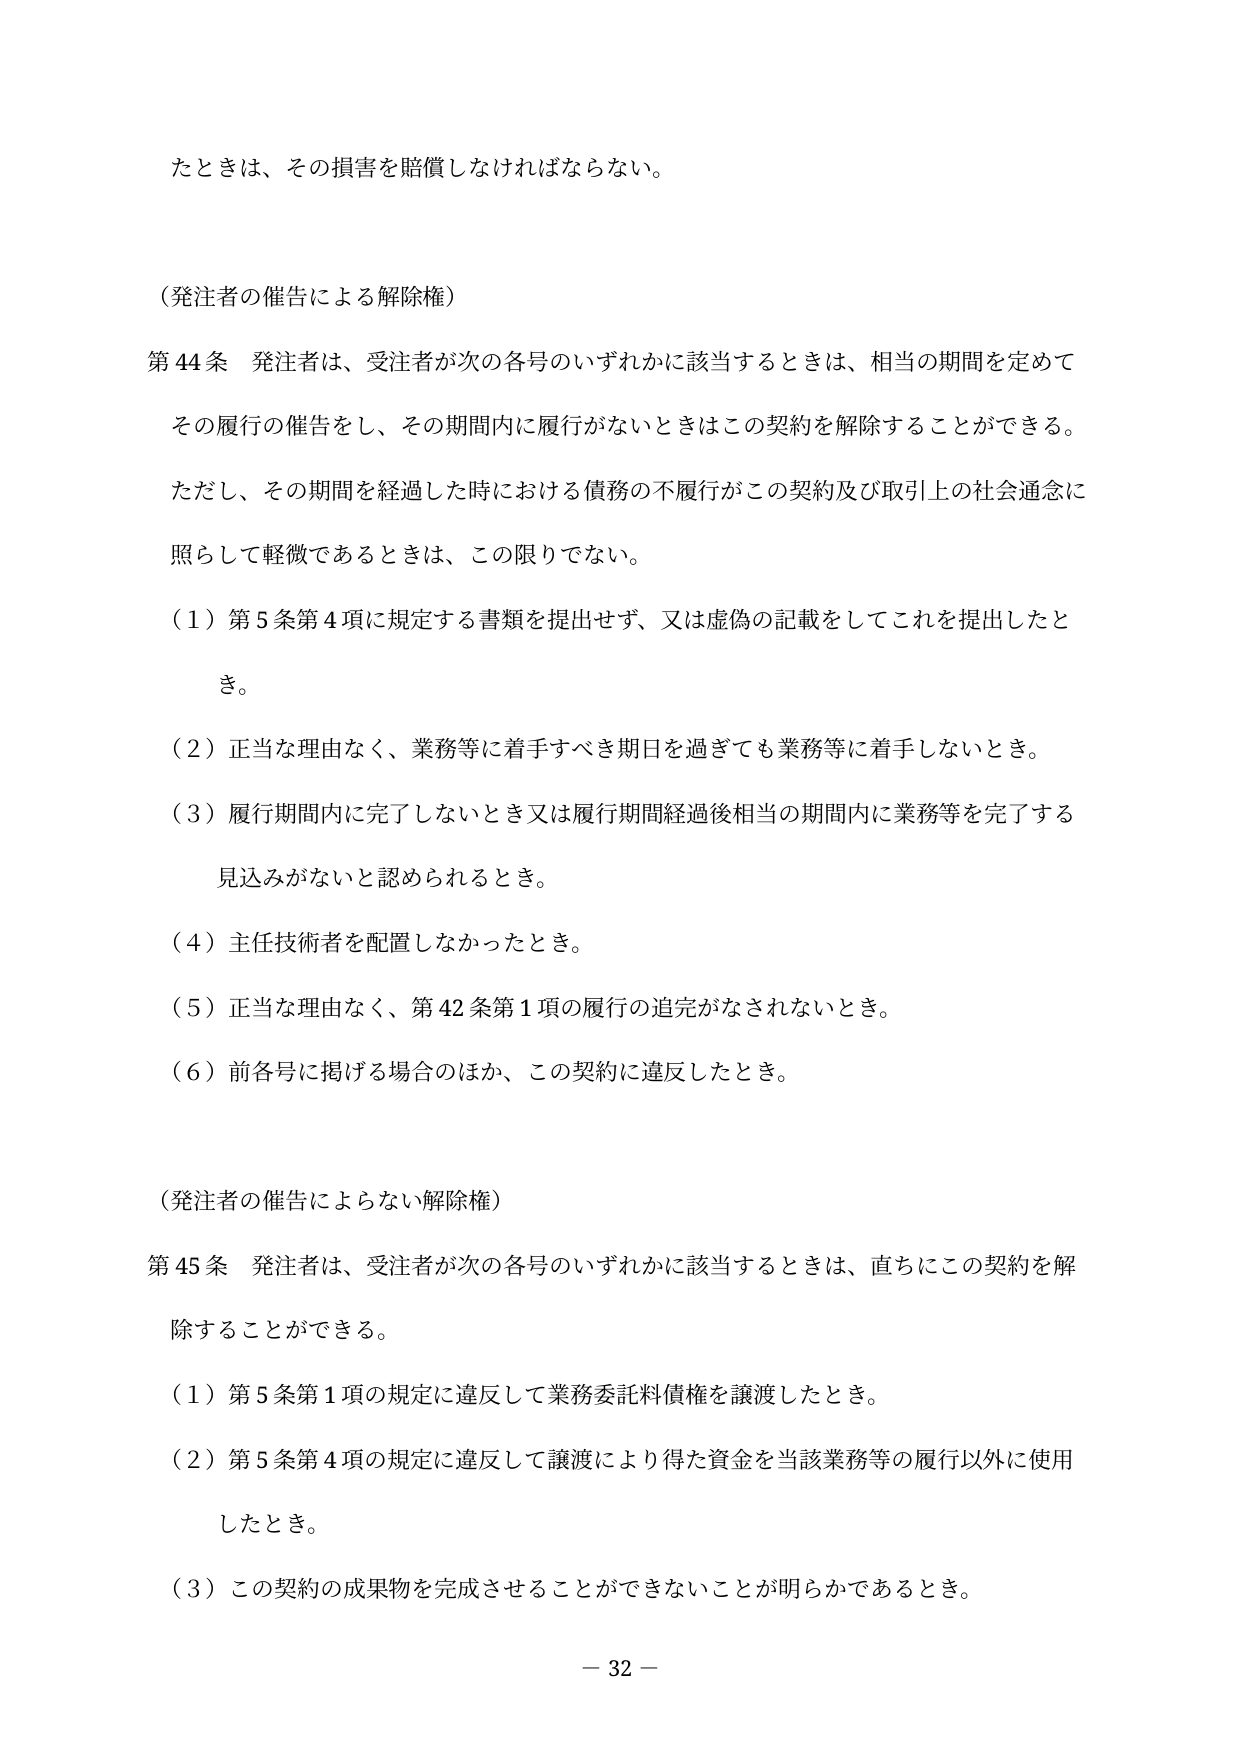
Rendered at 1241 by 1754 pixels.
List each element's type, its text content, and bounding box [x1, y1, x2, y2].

text （２）正当な理由なく、業務等に着手すべき期日を過ぎても業務等に着手しないとき。 [148, 716, 1092, 780]
text 第45条 発注者は、受注者が次の各号のいずれかに該当するときは、直ちにこの契約を解除することができる。 [148, 1232, 1092, 1361]
text （２）第5条第4項の規定に違反して譲渡により得た資金を当該業務等の履行以外に使用したとき。 [148, 1426, 1092, 1555]
text （１）第5条第1項の規定に違反して業務委託料債権を譲渡したとき。 [148, 1361, 1092, 1426]
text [148, 134, 1092, 199]
text （３）この契約の成果物を完成させることができないことが明らかであるとき。 [148, 1555, 1092, 1620]
text （発注者の催告によらない解除権） [148, 1168, 1092, 1232]
text （発注者の催告による解除権） [148, 263, 1092, 328]
text 第44条 発注者は、受注者が次の各号のいずれかに該当するときは、相当の期間を定めてその履行の催告をし、その期間内に履行がないときはこの契約を解除することができる。ただし、その期間を経過した時における債務の不履行がこの契約及び取引上の社会通念に照らして軽微であるときは、この限りでない。 [148, 328, 1092, 586]
text （３）履行期間内に完了しないとき又は履行期間経過後相当の期間内に業務等を完了する見込みがないと認められるとき。 [148, 780, 1092, 909]
text （５）正当な理由なく、第42条第1項の履行の追完がなされないとき。 [148, 974, 1092, 1038]
text （１）第5条第4項に規定する書類を提出せず、又は虚偽の記載をしてこれを提出したとき。 [148, 586, 1092, 716]
text （６）前各号に掲げる場合のほか、この契約に違反したとき。 [148, 1038, 1092, 1103]
text （４）主任技術者を配置しなかったとき。 [148, 909, 1092, 974]
